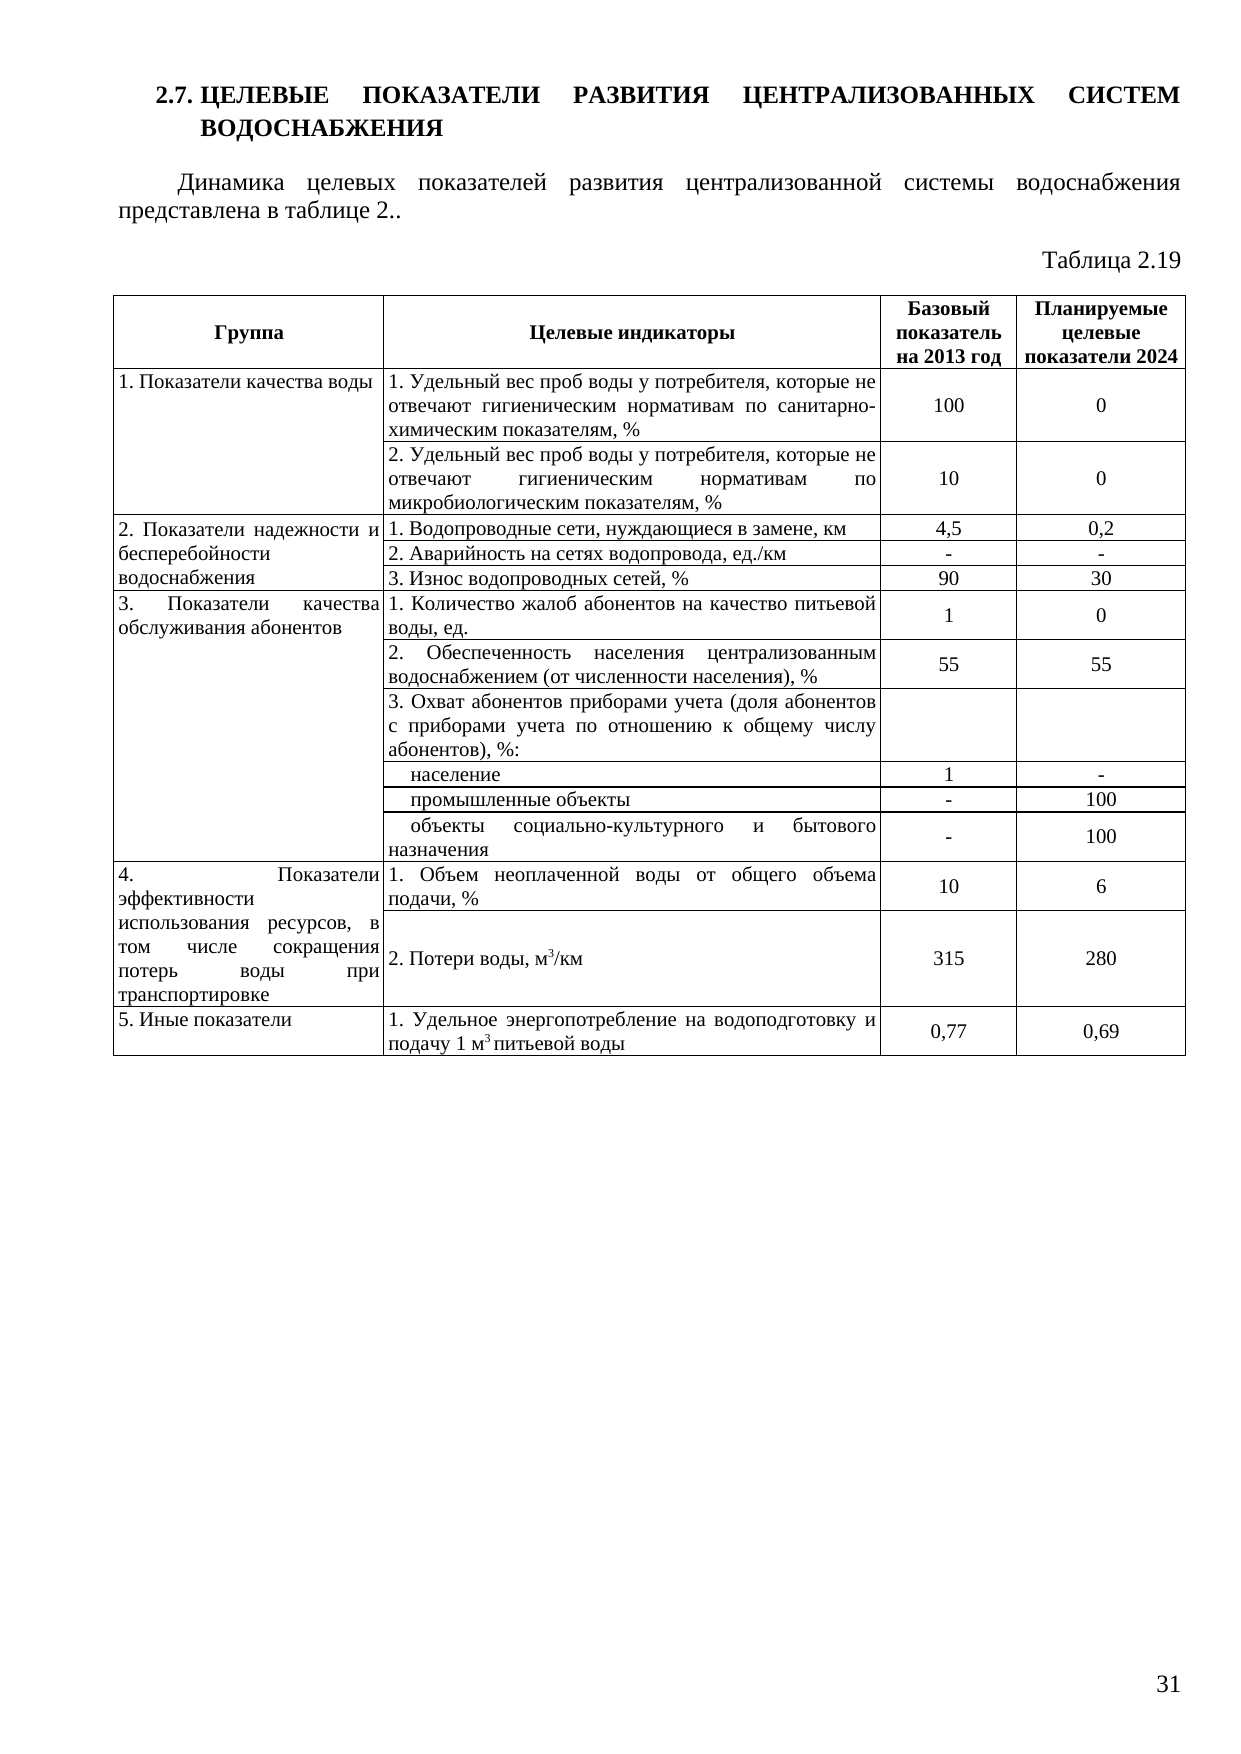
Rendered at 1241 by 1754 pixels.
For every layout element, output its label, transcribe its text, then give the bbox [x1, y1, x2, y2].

table_cell 4. Показатели эффективности использования ресурсов, в том числе сокращения потерь воды при транспортировке [114, 862, 383, 1006]
table_cell 4,5 [881, 515, 1016, 539]
table_cell 2. Потери воды, м3/км [384, 911, 880, 1006]
table_cell 1. Объем неоплаченной воды от общего объема подачи, % [384, 862, 880, 910]
table_cell 3. Охват абонентов приборами учета (доля абонентов с приборами учета по отношению к общему числу абонентов), %: [384, 689, 880, 761]
table_header Группа [114, 296, 383, 368]
table_cell - [881, 541, 1016, 564]
table_cell 3. Показатели качества обслуживания абонентов [114, 591, 383, 861]
table_cell - [881, 813, 1016, 861]
table_cell 30 [1017, 566, 1185, 590]
table_cell 0,69 [1017, 1007, 1185, 1055]
table_cell 100 [1017, 788, 1185, 811]
table_cell 1. Удельный вес проб воды у потребителя, которые не отвечают гигиеническим нормативам по санитарно-химическим показателям, % [384, 369, 880, 441]
table_cell - [881, 788, 1016, 811]
table_cell 6 [1017, 862, 1185, 910]
table_cell 280 [1017, 911, 1185, 1006]
table_cell [881, 689, 1016, 761]
table_cell 0 [1017, 591, 1185, 639]
table_cell 55 [881, 640, 1016, 688]
table_cell 1 [881, 591, 1016, 639]
table_cell 0,77 [881, 1007, 1016, 1055]
table_cell 1. Показатели качества воды [114, 369, 383, 514]
table_cell 10 [881, 442, 1016, 514]
table_cell 315 [881, 911, 1016, 1006]
table_cell - [1017, 762, 1185, 786]
table_cell 1. Количество жалоб абонентов на качество питьевой воды, ед. [384, 591, 880, 639]
table_cell 0,2 [1017, 515, 1185, 539]
table_cell 55 [1017, 640, 1185, 688]
table_cell 90 [881, 566, 1016, 590]
table_header Базовый показатель на 2013 год [881, 296, 1016, 368]
table_cell 100 [881, 369, 1016, 441]
table_cell 0 [1017, 369, 1185, 441]
table_cell 5. Иные показатели [114, 1007, 383, 1055]
table_cell 1 [881, 762, 1016, 786]
text Динамика целевых показателей развития централизованной системы водоснабжения представлена в таблице 2.19. [118, 167, 1181, 224]
table_cell 2. Обеспеченность населения централизованным водоснабжением (от численности населения), % [384, 640, 880, 688]
table_cell 3. Износ водопроводных сетей, % [384, 566, 880, 590]
table_cell промышленные объекты [384, 788, 880, 811]
table_cell объекты социально-культурного и бытового назначения [384, 813, 880, 861]
table_cell 1. Водопроводные сети, нуждающиеся в замене, км [384, 515, 880, 539]
table_header Целевые индикаторы [384, 296, 880, 368]
table_cell - [1017, 541, 1185, 564]
table_cell население [384, 762, 880, 786]
table_cell 2. Показатели надежности и бесперебойности водоснабжения [114, 515, 383, 590]
table_cell 2. Аварийность на сетях водопровода, ед./км [384, 541, 880, 564]
table_cell 1. Удельное энергопотребление на водоподготовку и подачу 1 м3 питьевой воды [384, 1007, 880, 1055]
table_cell 10 [881, 862, 1016, 910]
table_cell 2. Удельный вес проб воды у потребителя, которые не отвечают гигиеническим нормативам по микробиологическим показателям, % [384, 442, 880, 514]
subtitle ЦЕЛЕВЫЕ ПОКАЗАТЕЛИ РАЗВИТИЯ ЦЕНТРАЛИЗОВАННЫХ СИСТЕМ ВОДОСНАБЖЕНИЯ [155, 80, 1181, 142]
table_cell 100 [1017, 813, 1185, 861]
table_cell [1017, 689, 1185, 761]
table_cell 0 [1017, 442, 1185, 514]
table_header Планируемые целевые показатели 2024 [1017, 296, 1185, 368]
